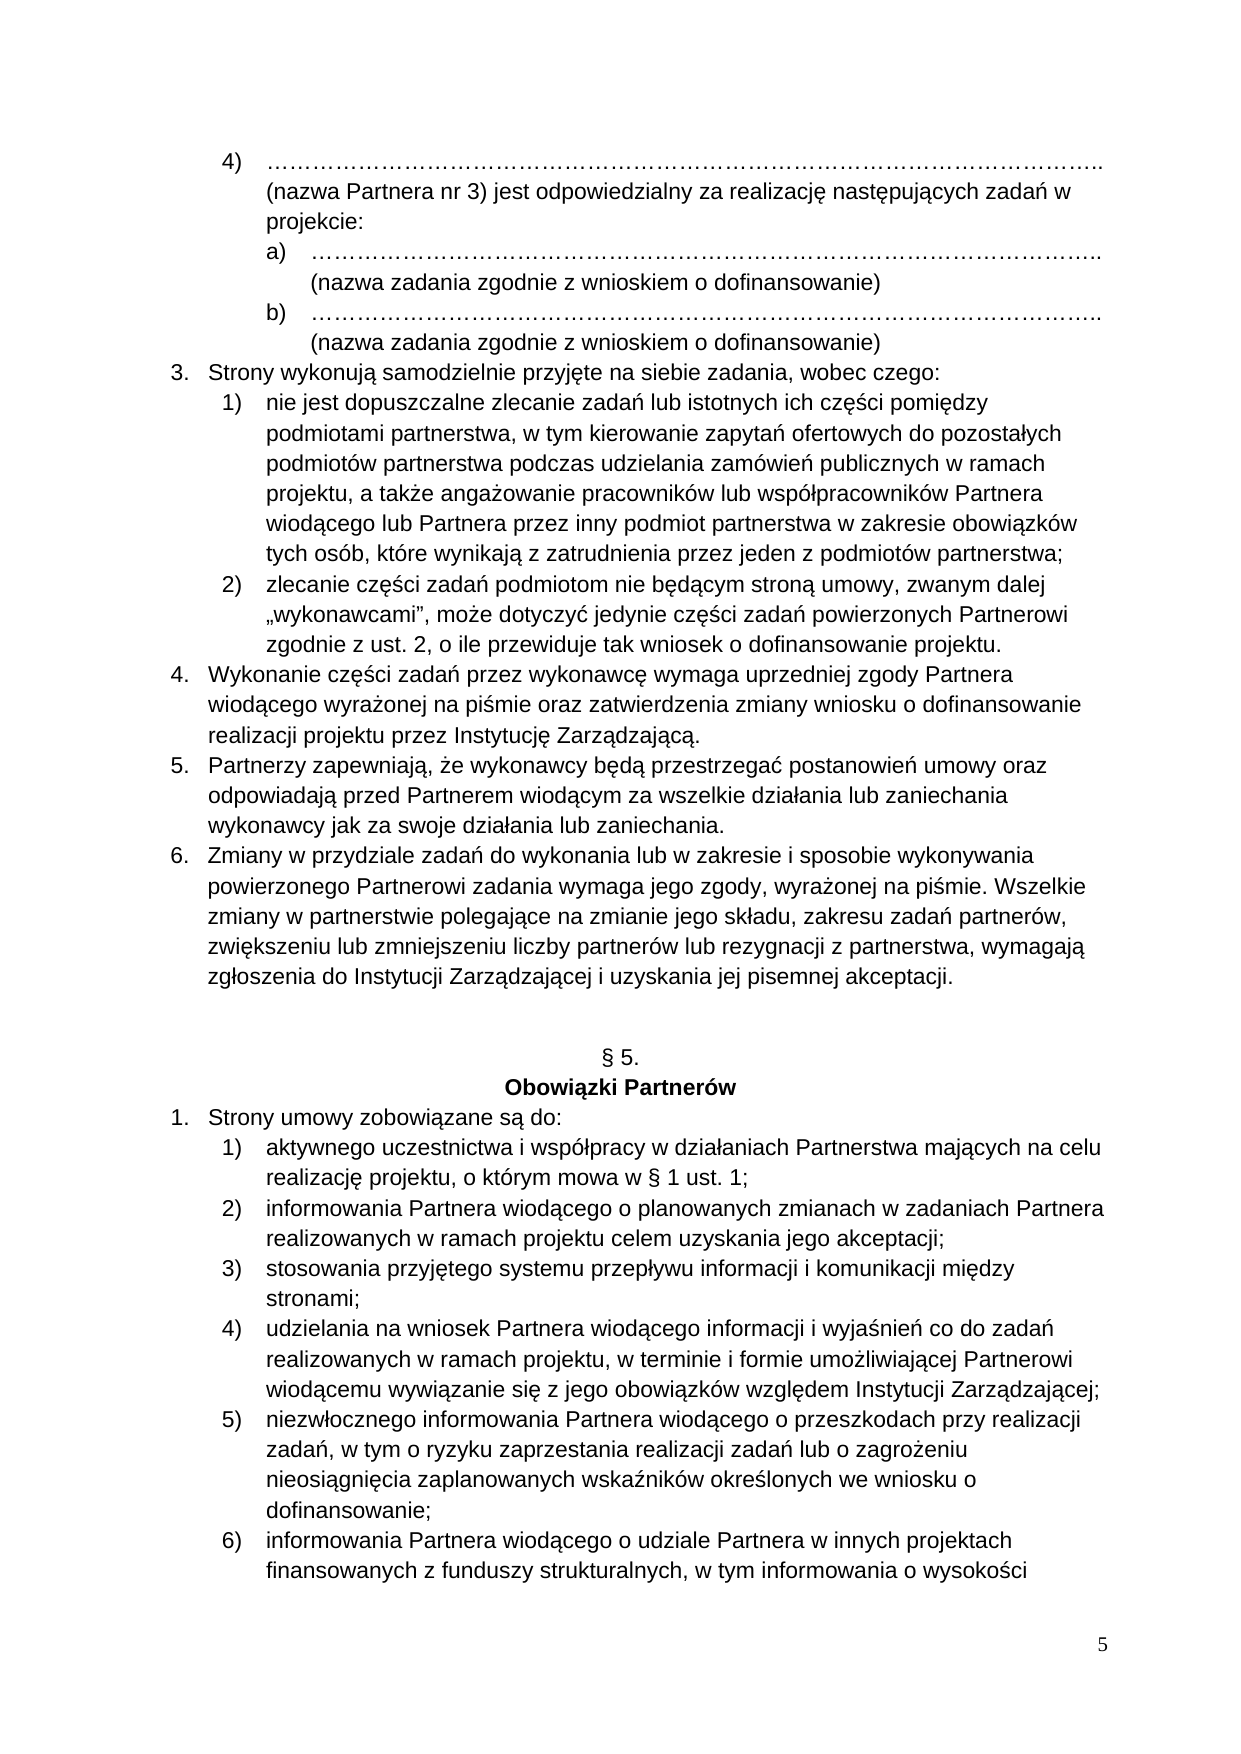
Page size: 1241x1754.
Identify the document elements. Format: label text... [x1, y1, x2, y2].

list Zmiany w przydziale zadań do wykonania lub w zakresie i sposobie wykonywania powierzonego Partnerowi zadania wymaga jego zgody, wyrażonej na piśmie. Wszelkie zmiany w partnerstwie polegające na zmianie jego składu, zakresu zadań partnerów, zwiększeniu lub zmniejszeniu liczby partnerów lub rezygnacji z partnerstwa, wymagają zgłoszenia do Instytucji Zarządzającej i uzyskania jej pisemnej akceptacji. [170, 842, 1107, 989]
list Strony wykonują samodzielnie przyjęte na siebie zadania, wobec czego: [170, 359, 1107, 385]
list nie jest dopuszczalne zlecanie zadań lub istotnych ich części pomiędzy podmiotami partnerstwa, w tym kierowanie zapytań ofertowych do pozostałych podmiotów partnerstwa podczas udzielania zamówień publicznych w ramach projektu, a także angażowanie pracowników lub współpracowników Partnera wiodącego lub Partnera przez inny podmiot partnerstwa w zakresie obowiązków tych osób, które wynikają z zatrudnienia przez jeden z podmiotów partnerstwa; [222, 389, 1107, 567]
list ………………………………………………………………………………………………..(nazwa Partnera nr 3) jest odpowiedzialny za realizację następujących zadań w projekcie: [222, 148, 1107, 234]
list …………………………………………………………………………………………..(nazwa zadania zgodnie z wnioskiem o dofinansowanie) [266, 238, 1107, 295]
list Wykonanie części zadań przez wykonawcę wymaga uprzedniej zgody Partnera wiodącego wyrażonej na piśmie oraz zatwierdzenia zmiany wniosku o dofinansowanie realizacji projektu przez Instytucję Zarządzającą. [170, 661, 1107, 748]
list niezwłocznego informowania Partnera wiodącego o przeszkodach przy realizacji zadań, w tym o ryzyku zaprzestania realizacji zadań lub o zagrożeniu nieosiągnięcia zaplanowanych wskaźników określonych we wniosku o dofinansowanie; [222, 1406, 1107, 1523]
list stosowania przyjętego systemu przepływu informacji i komunikacji między stronami; [222, 1255, 1107, 1311]
list Partnerzy zapewniają, że wykonawcy będą przestrzegać postanowień umowy oraz odpowiadają przed Partnerem wiodącym za wszelkie działania lub zaniechania wykonawcy jak za swoje działania lub zaniechania. [170, 752, 1107, 838]
text Obowiązki Partnerów [133, 1074, 1107, 1100]
text § 5. [133, 1043, 1107, 1070]
list …………………………………………………………………………………………..(nazwa zadania zgodnie z wnioskiem o dofinansowanie) [266, 299, 1107, 355]
list udzielania na wniosek Partnera wiodącego informacji i wyjaśnień co do zadań realizowanych w ramach projektu, w terminie i formie umożliwiającej Partnerowi wiodącemu wywiązanie się z jego obowiązków względem Instytucji Zarządzającej; [222, 1315, 1107, 1402]
list zlecanie części zadań podmiotom nie będącym stroną umowy, zwanym dalej „wykonawcami”, może dotyczyć jedynie części zadań powierzonych Partnerowi zgodnie z ust. 2, o ile przewiduje tak wniosek o dofinansowanie projektu. [222, 571, 1107, 657]
list Strony umowy zobowiązane są do: [170, 1104, 1107, 1130]
list informowania Partnera wiodącego o planowanych zmianach w zadaniach Partnera realizowanych w ramach projektu celem uzyskania jego akceptacji; [222, 1194, 1107, 1251]
list aktywnego uczestnictwa i współpracy w działaniach Partnerstwa mających na celu realizację projektu, o którym mowa w § 1 ust. 1; [222, 1134, 1107, 1191]
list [222, 1527, 1107, 1583]
